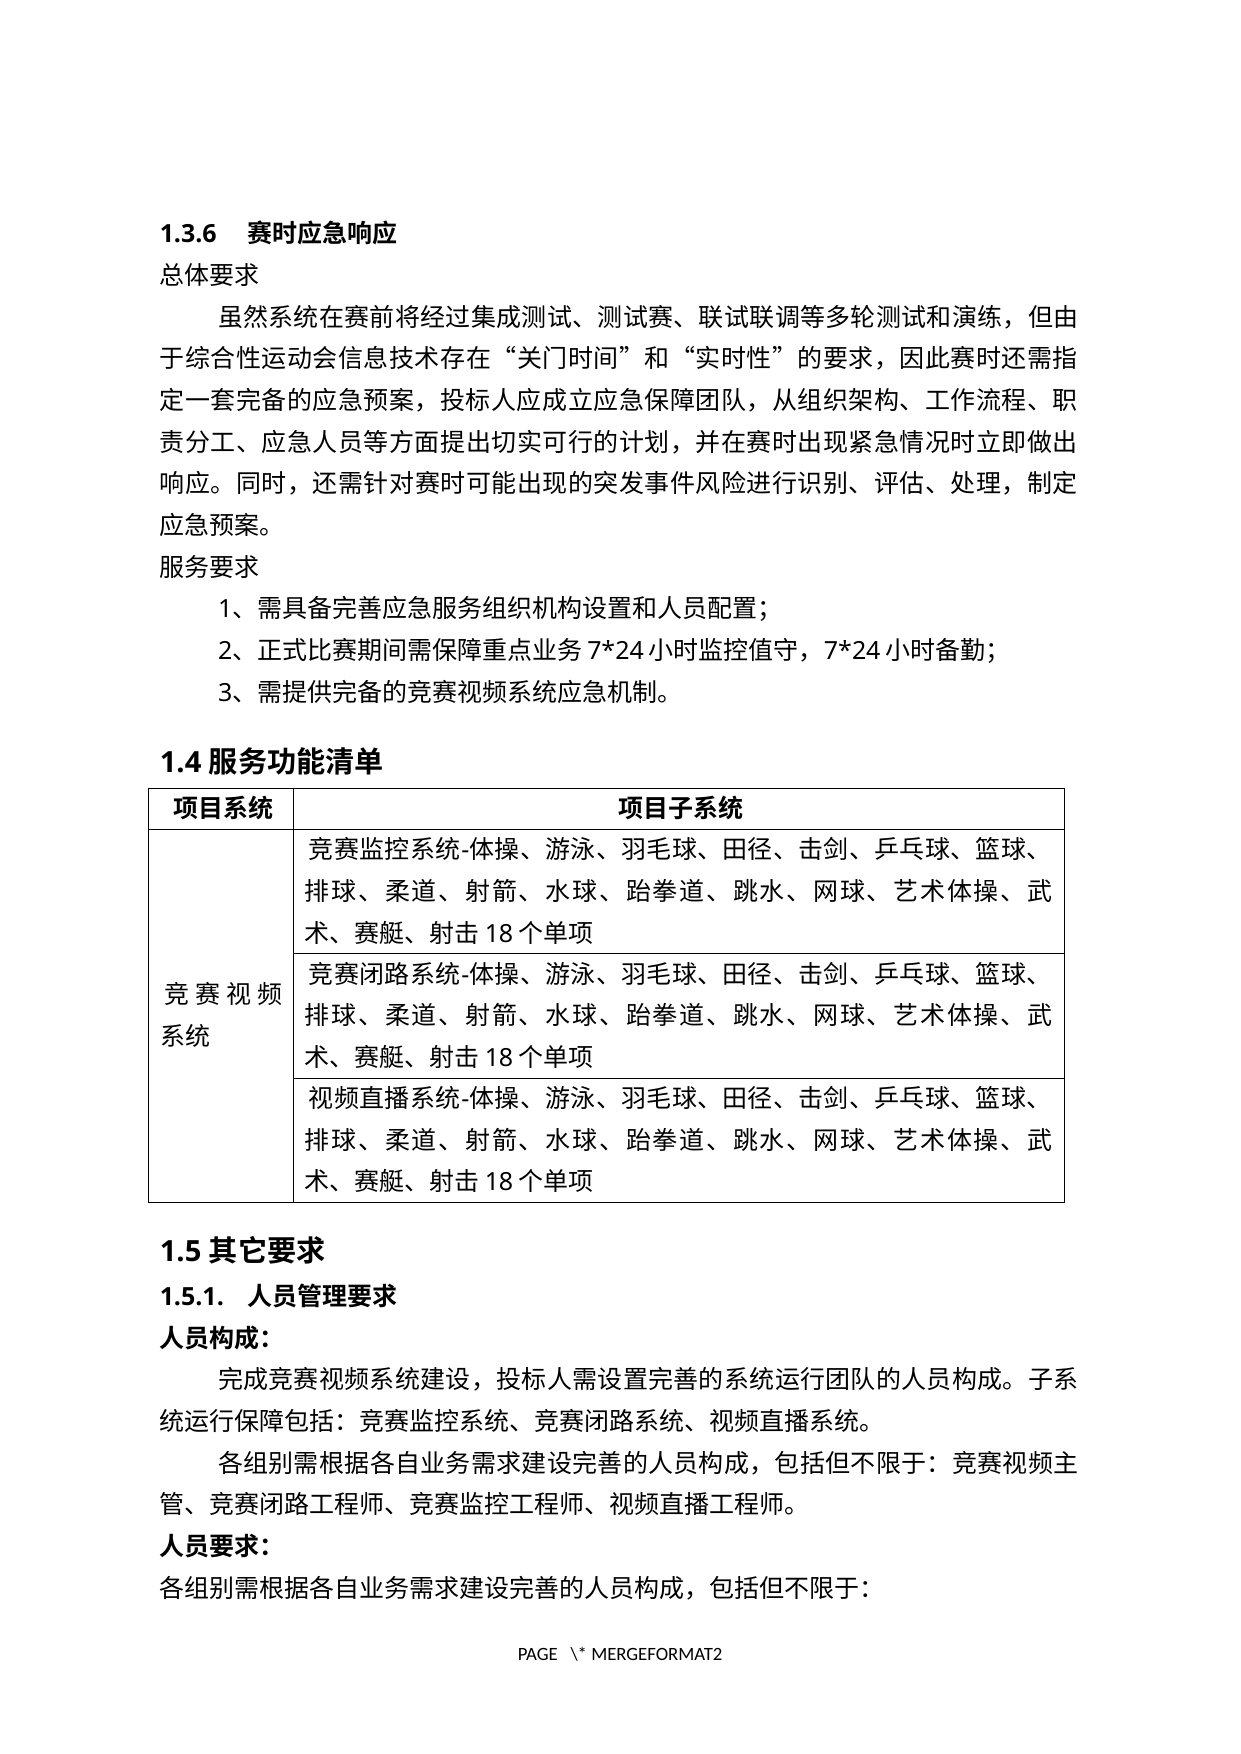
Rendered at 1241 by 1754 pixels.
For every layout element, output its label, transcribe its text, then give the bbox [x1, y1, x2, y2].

text 各组别需根据各自业务需求建设完善的人员构成，包括但不限于：竞赛视频主管、竞赛闭路工程师、竞赛监控工程师、视频直播工程师。 [159, 1443, 1081, 1521]
text 2、正式比赛期间需保障重点业务7*24小时监控值守，7*24小时备勤； [159, 631, 1081, 667]
text 各组别需根据各自业务需求建设完善的人员构成，包括但不限于： [159, 1568, 1081, 1604]
text 完成竞赛视频系统建设，投标人需设置完善的系统运行团队的人员构成。子系统运行保障包括：竞赛监控系统、竞赛闭路系统、视频直播系统。 [159, 1360, 1081, 1438]
text 3、需提供完备的竞赛视频系统应急机制。 [159, 672, 1081, 708]
table_header 项目系统 [149, 789, 293, 829]
list 人员管理要求 [159, 1277, 1081, 1313]
list 人员构成： [159, 1318, 1081, 1354]
list 1.5 其它要求 [159, 1228, 1084, 1270]
table_cell 竞赛闭路系统-体操、游泳、羽毛球、田径、击剑、乒乓球、篮球、排球、柔道、射箭、水球、跆拳道、跳水、网球、艺术体操、武术、赛艇、射击18个单项 [294, 954, 1064, 1077]
table_cell 竞赛监控系统-体操、游泳、羽毛球、田径、击剑、乒乓球、篮球、排球、柔道、射箭、水球、跆拳道、跳水、网球、艺术体操、武术、赛艇、射击18个单项 [294, 830, 1064, 953]
table_header 项目子系统 [294, 789, 1064, 829]
table_cell 视频直播系统-体操、游泳、羽毛球、田径、击剑、乒乓球、篮球、排球、柔道、射箭、水球、跆拳道、跳水、网球、艺术体操、武术、赛艇、射击18个单项 [294, 1079, 1064, 1202]
text 1、需具备完善应急服务组织机构设置和人员配置； [159, 589, 1081, 625]
list 赛时应急响应 [159, 214, 1081, 250]
list 人员要求： [159, 1527, 1081, 1563]
list 1.4 服务功能清单 [159, 739, 1084, 781]
table_cell 竞赛视频系统 [149, 830, 293, 1202]
text 虽然系统在赛前将经过集成测试、测试赛、联试联调等多轮测试和演练，但由于综合性运动会信息技术存在“关门时间”和“实时性”的要求，因此赛时还需指定一套完备的应急预案，投标人应成立应急保障团队，从组织架构、工作流程、职责分工、应急人员等方面提出切实可行的计划，并在赛时出现紧急情况时立即做出响应。同时，还需针对赛时可能出现的突发事件风险进行识别、评估、处理，制定应急预案。 [159, 297, 1081, 542]
list 服务要求 [159, 547, 1081, 583]
list 总体要求 [159, 256, 1081, 292]
